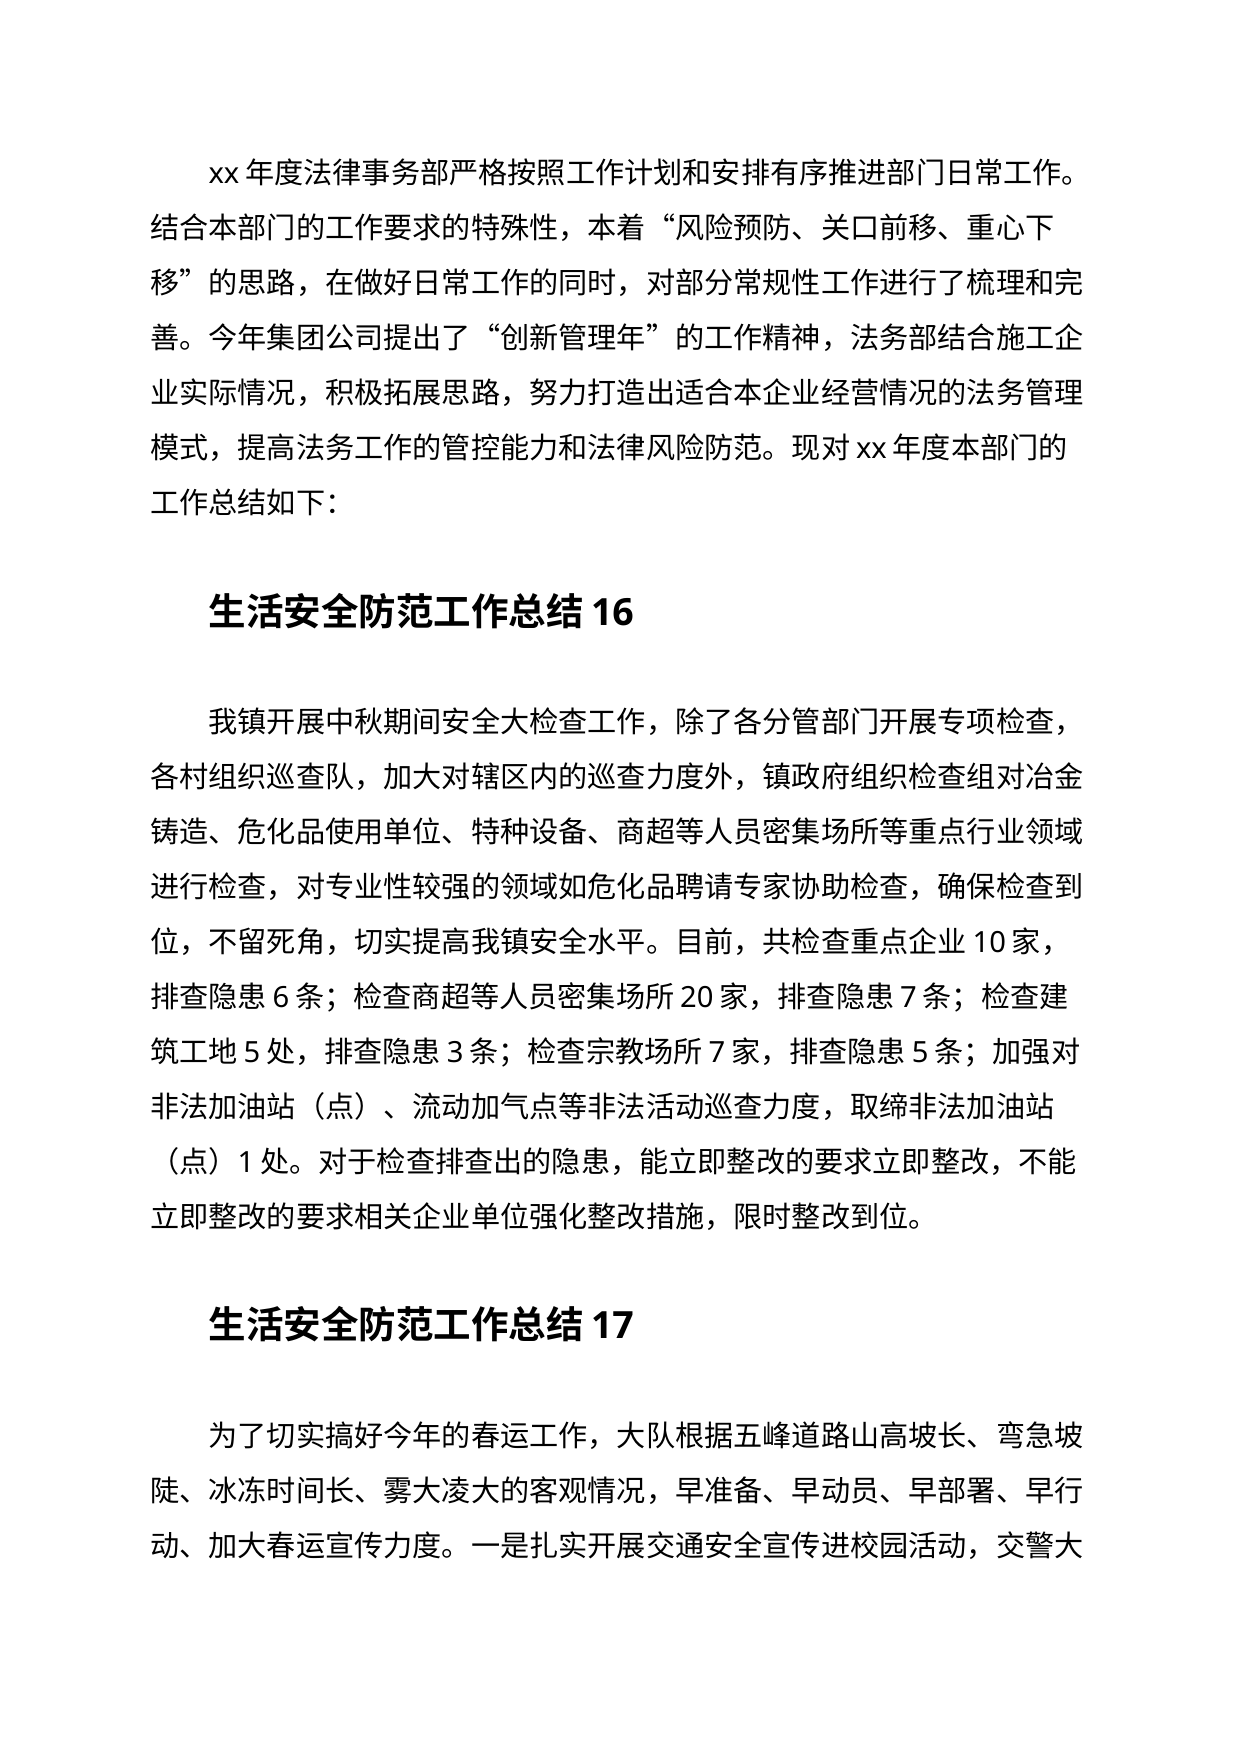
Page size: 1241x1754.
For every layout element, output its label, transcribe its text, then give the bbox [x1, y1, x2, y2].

text 生活安全防范工作总结16 [150, 581, 1090, 636]
text 我镇开展中秋期间安全大检查工作，除了各分管部门开展专项检查，各村组织巡查队，加大对辖区内的巡查力度外，镇政府组织检查组对冶金铸造、危化品使用单位、特种设备、商超等人员密集场所等重点行业领域进行检查，对专业性较强的领域如危化品聘请专家协助检查，确保检查到位，不留死角，切实提高我镇安全水平。目前，共检查重点企业10家，排查隐患6条；检查商超等人员密集场所20家，排查隐患7条；检查建筑工地5处，排查隐患3条；检查宗教场所7家，排查隐患5条；加强对非法加油站（点）、流动加气点等非法活动巡查力度，取缔非法加油站（点）1处。对于检查排查出的隐患，能立即整改的要求立即整改，不能立即整改的要求相关企业单位强化整改措施，限时整改到位。 [150, 699, 1090, 1236]
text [150, 1413, 1090, 1565]
text 生活安全防范工作总结17 [150, 1295, 1090, 1350]
text xx年度法律事务部严格按照工作计划和安排有序推进部门日常工作。结合本部门的工作要求的特殊性，本着“风险预防、关口前移、重心下移”的思路，在做好日常工作的同时，对部分常规性工作进行了梳理和完善。今年集团公司提出了“创新管理年”的工作精神，法务部结合施工企业实际情况，积极拓展思路，努力打造出适合本企业经营情况的法务管理模式，提高法务工作的管控能力和法律风险防范。现对xx年度本部门的工作总结如下： [150, 150, 1090, 522]
